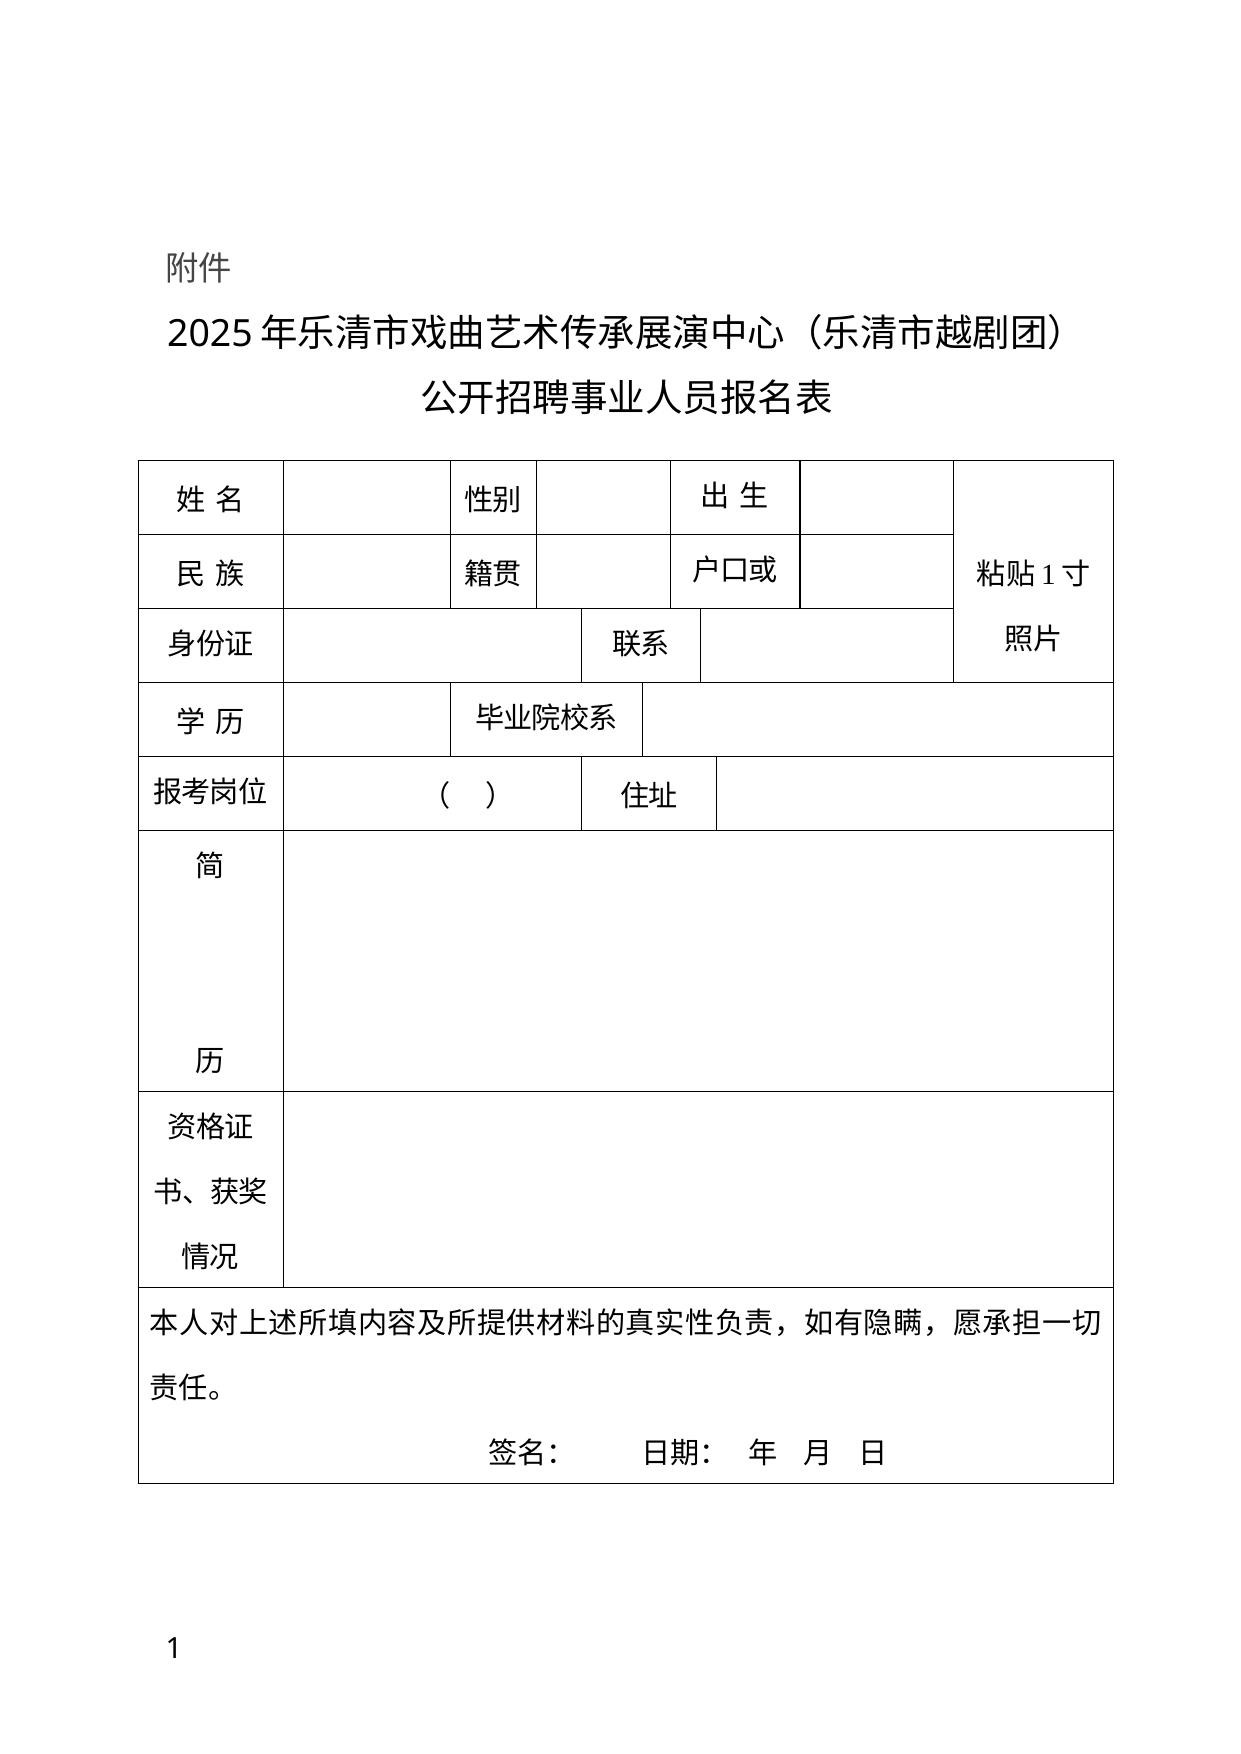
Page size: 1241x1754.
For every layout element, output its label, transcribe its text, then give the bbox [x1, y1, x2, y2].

table_header 姓 名 [139, 461, 283, 534]
table_cell 毕业院校系 及专业 [451, 683, 642, 756]
table_header 出 生 年 月 [671, 461, 799, 534]
table_cell [801, 535, 953, 608]
table_header [537, 461, 670, 534]
table_header 粘贴1寸 照片 [954, 461, 1113, 682]
table_cell 本人对上述所填内容及所提供材料的真实性负责，如有隐瞒，愿承担一切责任。 签名： 日期： 年 月 日 [139, 1288, 1113, 1483]
table_header [284, 461, 450, 534]
table_cell 简 历 [139, 831, 283, 1091]
table_cell [284, 609, 581, 682]
table_cell [717, 757, 1113, 830]
table_cell 住址 [582, 757, 716, 830]
table_cell 联系 电话 [582, 609, 700, 682]
table_cell [537, 535, 670, 608]
table_cell （ ） [284, 757, 581, 830]
table_cell [284, 1092, 1113, 1287]
table_cell [284, 535, 450, 608]
text 附件 [165, 233, 1087, 298]
table_cell 身份证 号 码 [139, 609, 283, 682]
table_cell 学 历 [139, 683, 283, 756]
table_cell [284, 683, 450, 756]
table_header 性别 [451, 461, 536, 534]
text 2025年乐清市戏曲艺术传承展演中心（乐清市越剧团）公开招聘事业人员报名表 [165, 298, 1087, 428]
table_cell [701, 609, 953, 682]
table_cell 户口或 生源地 [671, 535, 799, 608]
table_header [801, 461, 953, 534]
table_cell [643, 683, 1113, 756]
table_cell [284, 831, 1113, 1091]
table_cell 资格证书、获奖情况 [139, 1092, 283, 1287]
table_cell 民 族 [139, 535, 283, 608]
table_cell 报考岗位及代码 [139, 757, 283, 830]
table_cell 籍贯 [451, 535, 536, 608]
